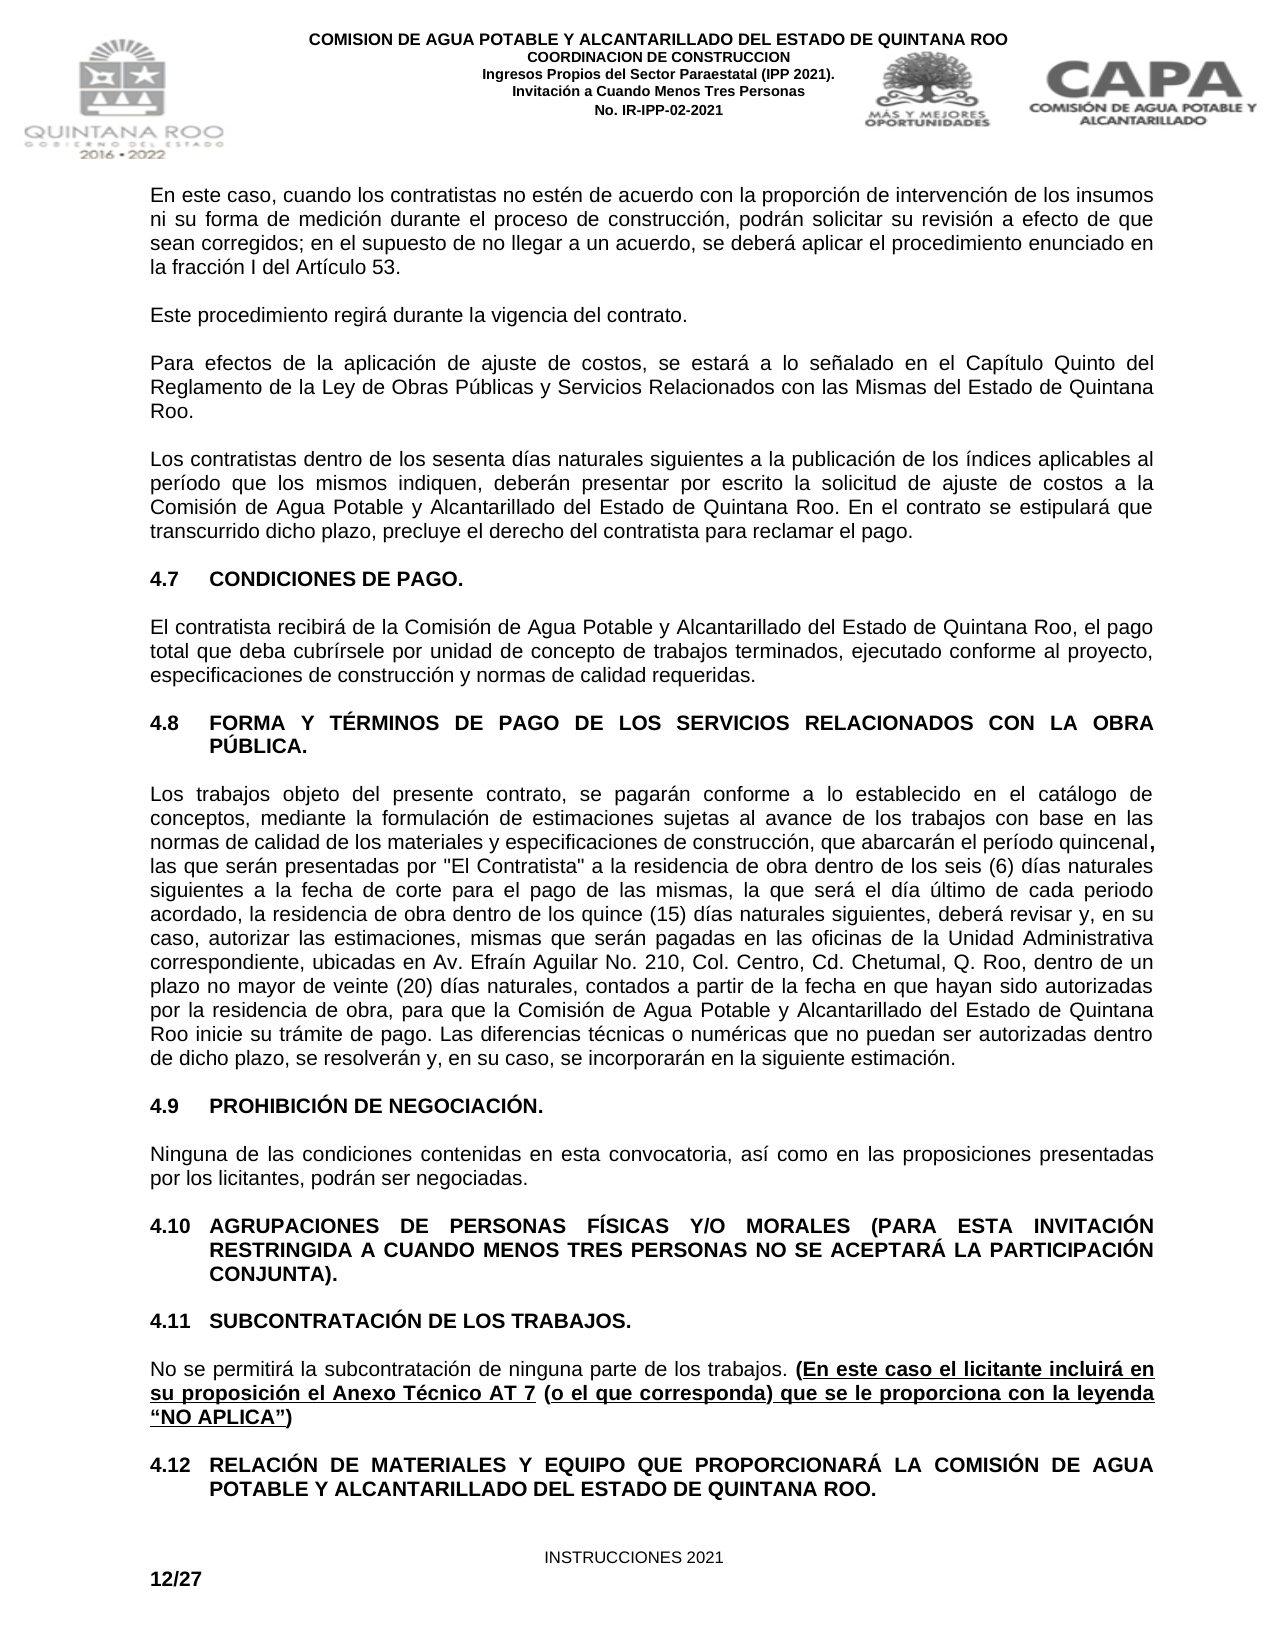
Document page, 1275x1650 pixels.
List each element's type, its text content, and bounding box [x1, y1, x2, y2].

text Los contratistas dentro de los sesenta días naturales siguientes a la publicación de los índices aplicables al período que los mismos indiquen, deberán presentar por escrito la solicitud de ajuste de costos a la Comisión de Agua Potable y Alcantarillado del Estado de Quintana Roo. En el contrato se estipulará que transcurrido dicho plazo, precluye el derecho del contratista para reclamar el pago. [150, 447, 1155, 543]
text 4.8 FORMA Y TÉRMINOS DE PAGO DE LOS SERVICIOS RELACIONADOS CON LA OBRA PÚBLICA. [150, 710, 1155, 758]
text 4.7 CONDICIONES DE PAGO. [150, 567, 1155, 591]
text 4.11 SUBCONTRATACIÓN DE LOS TRABAJOS. [150, 1309, 1155, 1333]
text Ninguna de las condiciones contenidas en esta convocatoria, así como en las proposiciones presentadas por los licitantes, podrán ser negociadas. [150, 1142, 1155, 1189]
text Para efectos de la aplicación de ajuste de costos, se estará a lo señalado en el Capítulo Quinto del Reglamento de la Ley de Obras Públicas y Servicios Relacionados con las Mismas del Estado de Quintana Roo. [150, 351, 1155, 423]
text 4.9 PROHIBICIÓN DE NEGOCIACIÓN. [150, 1094, 1155, 1118]
picture [17, 7, 1262, 180]
text No se permitirá la subcontratación de ninguna parte de los trabajos. (En este caso el licitante incluirá en su proposición el Anexo Técnico AT 7 (o el que corresponda) que se le proporciona con la leyenda “NO APLICA”) [150, 1357, 1155, 1429]
text Los trabajos objeto del presente contrato, se pagarán conforme a lo establecido en el catálogo de conceptos, mediante la formulación de estimaciones sujetas al avance de los trabajos con base en las normas de calidad de los materiales y especificaciones de construcción, que abarcarán el período quincenal, las que serán presentadas por "El Contratista" a la residencia de obra dentro de los seis (6) días naturales siguientes a la fecha de corte para el pago de las mismas, la que será el día último de cada periodo acordado, la residencia de obra dentro de los quince (15) días naturales siguientes, deberá revisar y, en su caso, autorizar las estimaciones, mismas que serán pagadas en las oficinas de la Unidad Administrativa correspondiente, ubicadas en Av. Efraín Aguilar No. 210, Col. Centro, Cd. Chetumal, Q. Roo, dentro de un plazo no mayor de veinte (20) días naturales, contados a partir de la fecha en que hayan sido autorizadas por la residencia de obra, para que la Comisión de Agua Potable y Alcantarillado del Estado de Quintana Roo inicie su trámite de pago. Las diferencias técnicas o numéricas que no puedan ser autorizadas dentro de dicho plazo, se resolverán y, en su caso, se incorporarán en la siguiente estimación. [150, 782, 1155, 1070]
text 4.10 AGRUPACIONES DE PERSONAS FÍSICAS Y/O MORALES (PARA ESTA INVITACIÓN RESTRINGIDA A CUANDO MENOS TRES PERSONAS NO SE ACEPTARÁ LA PARTICIPACIÓN CONJUNTA). [150, 1213, 1155, 1285]
text 4.12 RELACIÓN DE MATERIALES Y EQUIPO QUE PROPORCIONARÁ LA COMISIÓN DE AGUA POTABLE Y ALCANTARILLADO DEL ESTADO DE QUINTANA ROO. [150, 1453, 1155, 1501]
text El contratista recibirá de la Comisión de Agua Potable y Alcantarillado del Estado de Quintana Roo, el pago total que deba cubrírsele por unidad de concepto de trabajos terminados, ejecutado conforme al proyecto, especificaciones de construcción y normas de calidad requeridas. [150, 614, 1155, 686]
text En este caso, cuando los contratistas no estén de acuerdo con la proporción de intervención de los insumos ni su forma de medición durante el proceso de construcción, podrán solicitar su revisión a efecto de que sean corregidos; en el supuesto de no llegar a un acuerdo, se deberá aplicar el procedimiento enunciado en la fracción I del Artículo 53. [150, 183, 1155, 279]
text Este procedimiento regirá durante la vigencia del contrato. [150, 303, 1155, 327]
